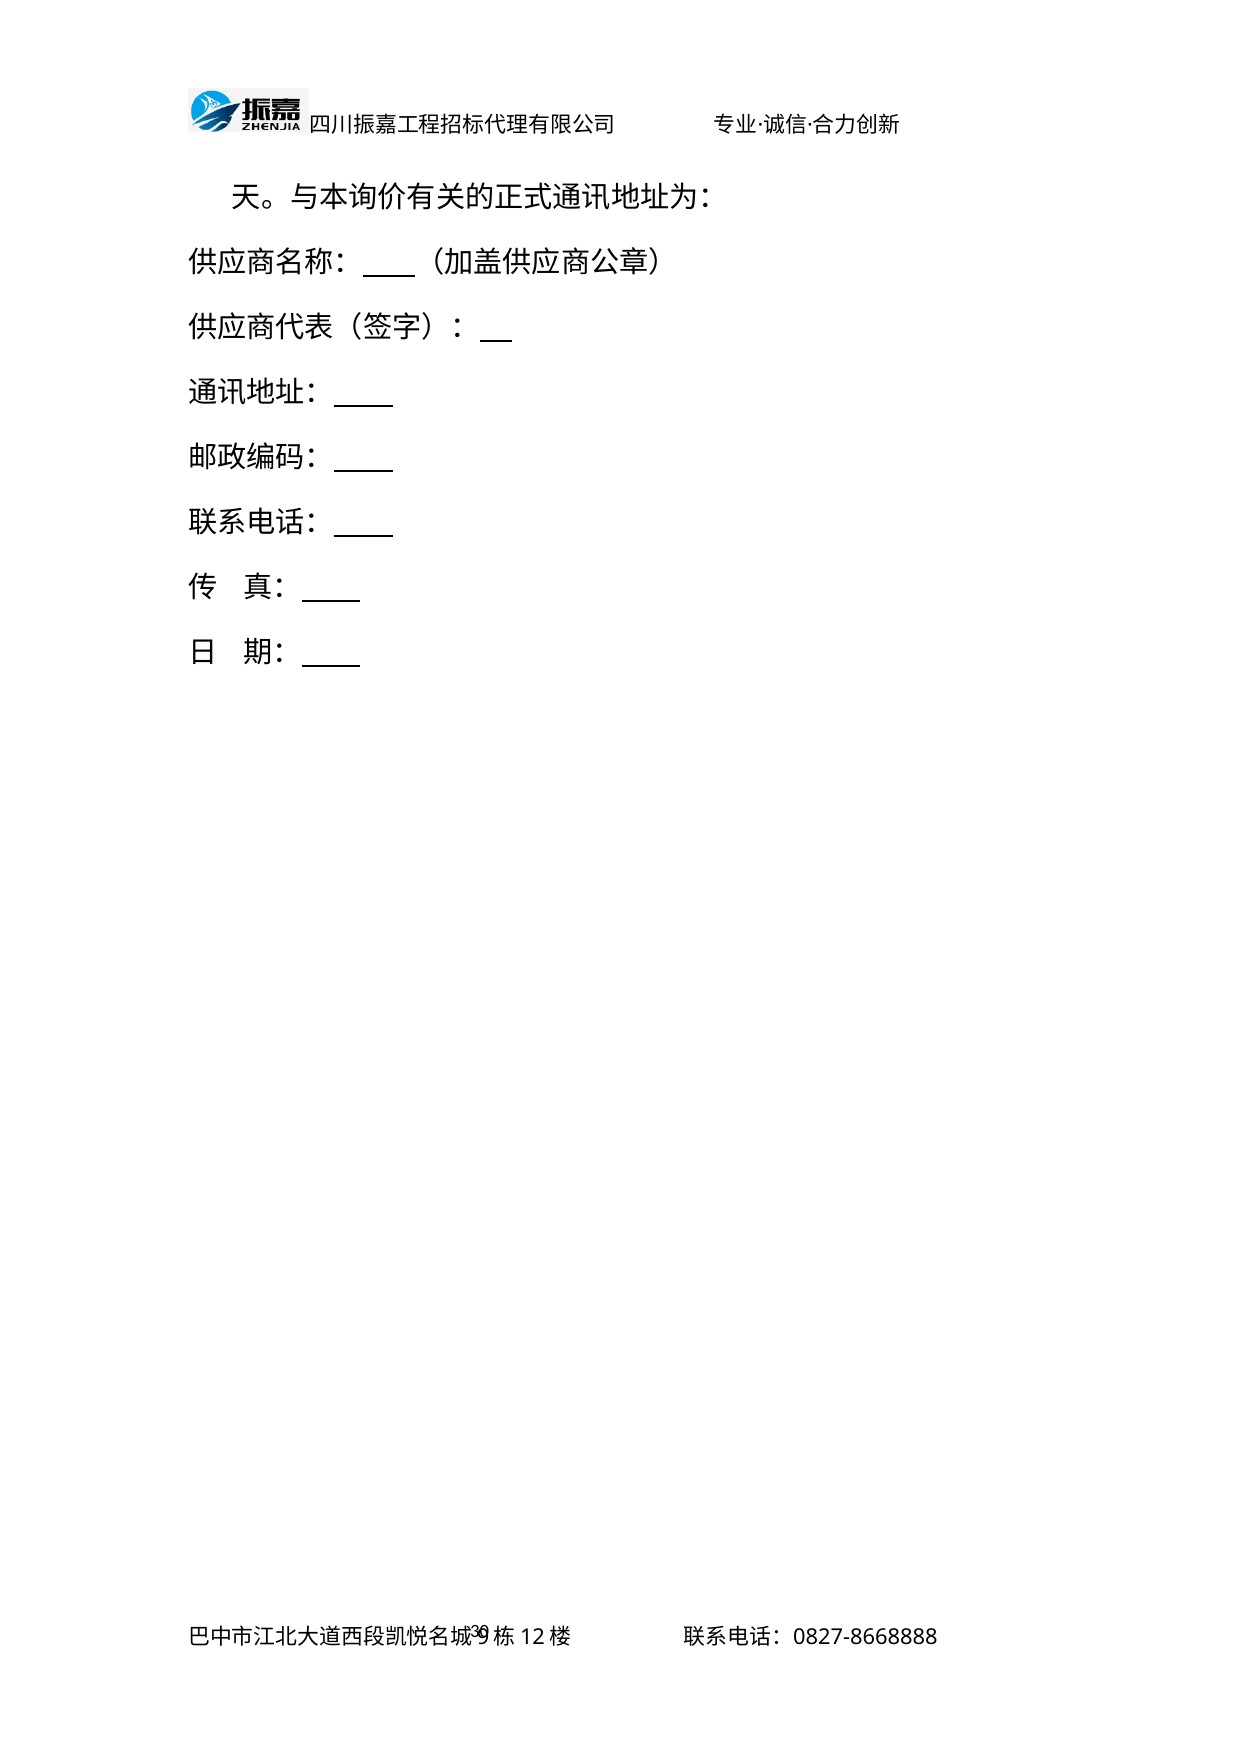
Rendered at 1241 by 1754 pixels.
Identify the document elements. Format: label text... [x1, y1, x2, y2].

text 供应商代表（签字）： [188, 292, 1052, 357]
text 联系电话： [188, 487, 1052, 552]
text 日 期： [188, 617, 1052, 682]
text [232, 162, 1052, 227]
text 通讯地址： [188, 357, 1052, 422]
picture [187, 88, 310, 132]
text 邮政编码： [188, 422, 1052, 487]
text 供应商名称： （加盖供应商公章） [188, 227, 1052, 292]
text 传 真： [188, 552, 1052, 617]
